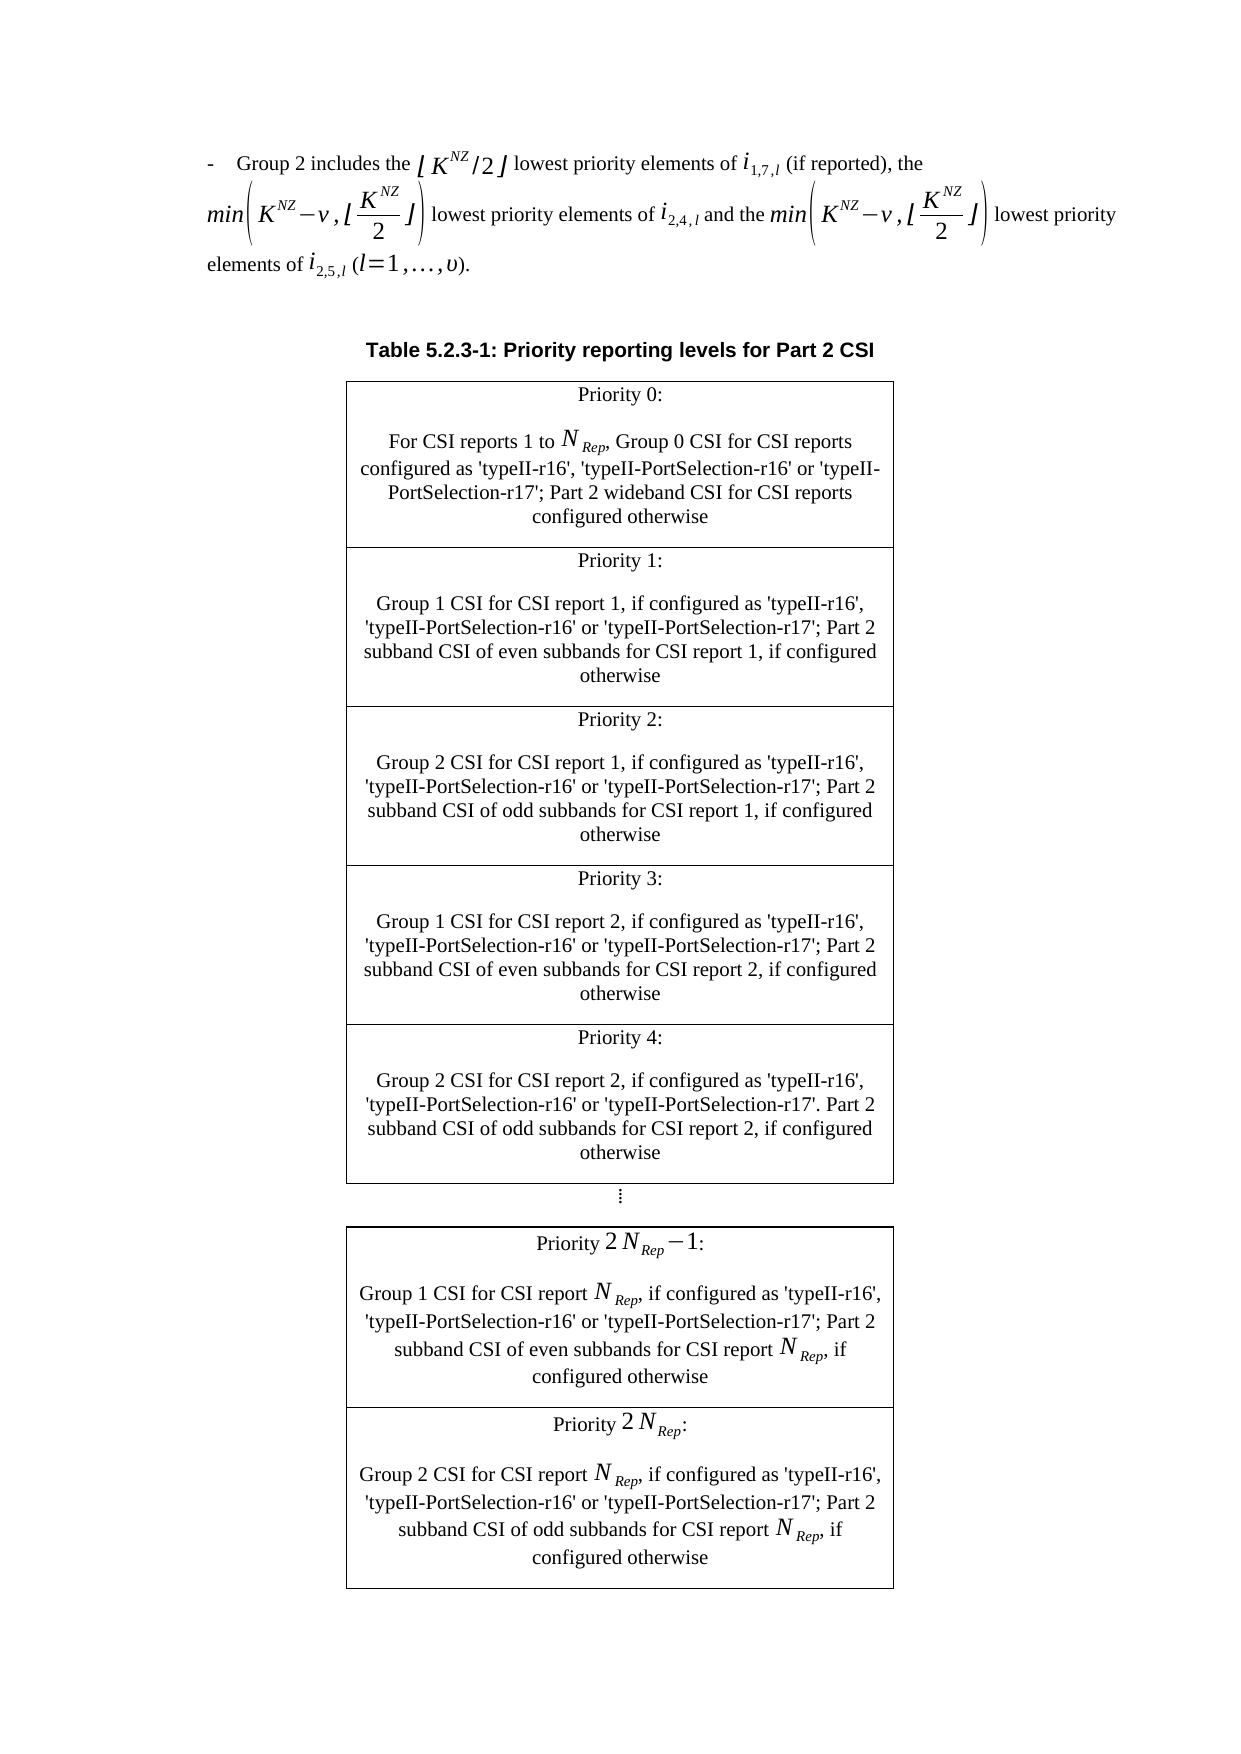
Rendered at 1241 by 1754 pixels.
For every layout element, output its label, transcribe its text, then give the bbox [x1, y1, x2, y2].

table_cell Priority 2: Group 2 CSI for CSI report 1, if configured as 'typeII-r16', 'typeII-PortSelection-r16' or 'typeII-PortSelection-r17'; Part 2 subband CSI of odd subbands for CSI report 1, if configured otherwise [347, 707, 893, 865]
table_cell Priority 3: Group 1 CSI for CSI report 2, if configured as 'typeII-r16', 'typeII-PortSelection-r16' or 'typeII-PortSelection-r17'; Part 2 subband CSI of even subbands for CSI report 2, if configured otherwise [347, 866, 893, 1024]
table_cell Priority 1: Group 1 CSI for CSI report 1, if configured as 'typeII-r16', 'typeII-PortSelection-r16' or 'typeII-PortSelection-r17'; Part 2 subband CSI of even subbands for CSI report 1, if configured otherwise [347, 548, 893, 706]
table_cell ⁞ [347, 1184, 893, 1226]
table_header Priority 0: For CSI reports 1 to , Group 0 CSI for CSI reports configured as 'typeII-r16', 'typeII-PortSelection-r16' or 'typeII-PortSelection-r17'; Part 2 wideband CSI for CSI reports configured otherwise [347, 382, 893, 547]
table_cell Priority 4: Group 2 CSI for CSI report 2, if configured as 'typeII-r16', 'typeII-PortSelection-r16' or 'typeII-PortSelection-r17'. Part 2 subband CSI of odd subbands for CSI report 2, if configured otherwise [347, 1025, 893, 1183]
table_cell Priority : Group 1 CSI for CSI report , if configured as 'typeII-r16', 'typeII-PortSelection-r16' or 'typeII-PortSelection-r17'; Part 2 subband CSI of even subbands for CSI report , if configured otherwise [347, 1228, 893, 1407]
table_cell Priority : Group 2 CSI for CSI report , if configured as 'typeII-r16', 'typeII-PortSelection-r16' or 'typeII-PortSelection-r17'; Part 2 subband CSI of odd subbands for CSI report , if configured otherwise [347, 1408, 893, 1588]
text - Group 2 includes the lowest priority elements of (if reported), the lowest priority elements of and the lowest priority elements of (). [207, 148, 1122, 279]
text Table 5.2.3-1: Priority reporting levels for Part 2 CSI [118, 338, 1122, 362]
